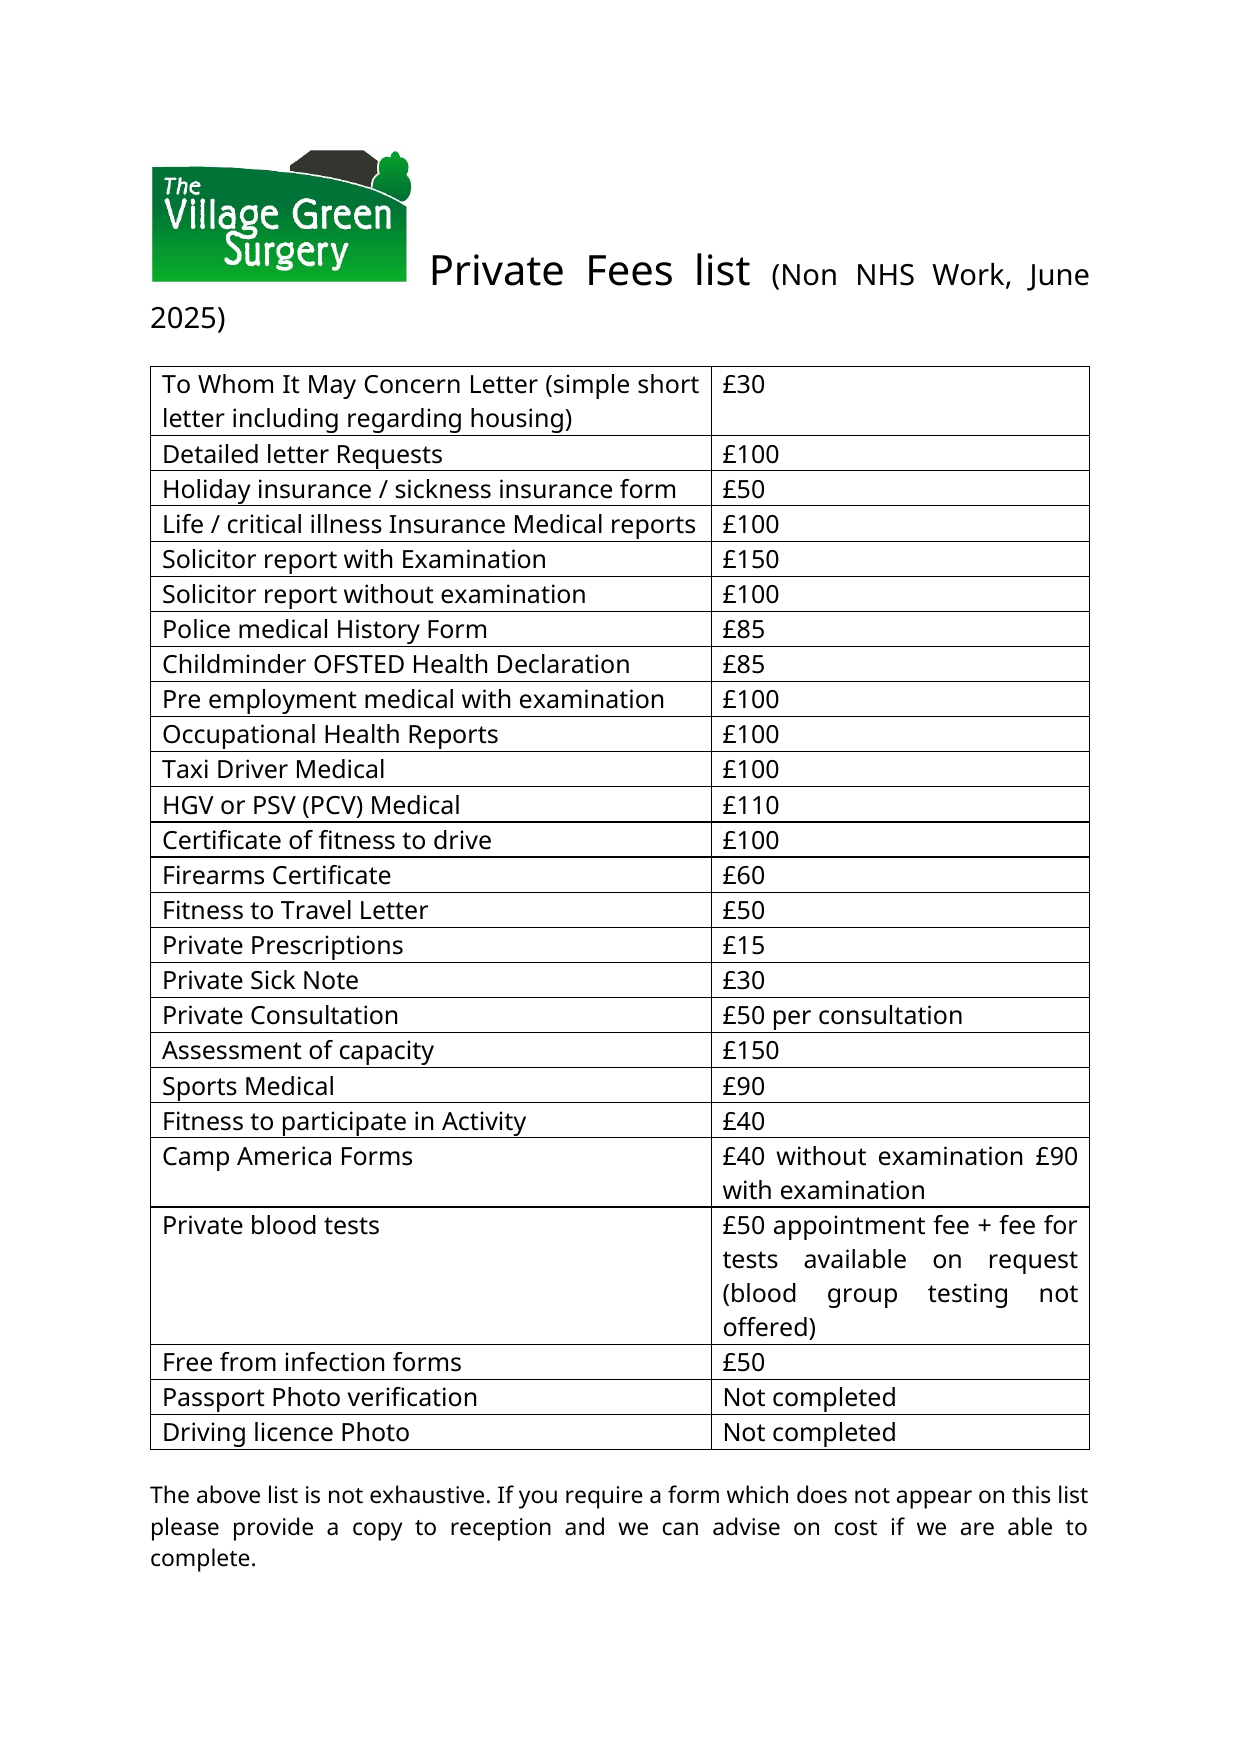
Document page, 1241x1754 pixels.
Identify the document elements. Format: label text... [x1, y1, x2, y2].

table_cell Private Sick Note [151, 963, 711, 997]
table_cell HGV or PSV (PCV) Medical [151, 787, 711, 821]
table_cell £85 [712, 647, 1089, 681]
picture [150, 150, 413, 285]
table_cell £100 [712, 823, 1089, 856]
table_cell Solicitor report without examination [151, 577, 711, 611]
table_cell £110 [712, 787, 1089, 821]
table_cell Private Consultation [151, 998, 711, 1032]
table_cell £100 [712, 682, 1089, 716]
text Private Fees list (Non NHS Work, June 2025) [150, 150, 1090, 337]
table_cell £40 without examination £90 with examination [712, 1138, 1089, 1206]
table_cell Life / critical illness Insurance Medical reports [151, 506, 711, 541]
table_cell £30 [712, 963, 1089, 997]
table_cell Private Prescriptions [151, 928, 711, 962]
table_cell Sports Medical [151, 1068, 711, 1102]
table_cell £100 [712, 577, 1089, 611]
table_cell £50 [712, 1345, 1089, 1379]
table_cell £100 [712, 717, 1089, 751]
table_cell £15 [712, 928, 1089, 962]
text The above list is not exhaustive. If you require a form which does not appear on this list please provide a copy to reception and we can advise on cost if we are able to complete. [150, 1479, 1090, 1573]
table_cell Solicitor report with Examination [151, 542, 711, 576]
table_cell Holiday insurance / sickness insurance form [151, 471, 711, 505]
table_cell £150 [712, 1033, 1089, 1067]
table_cell Camp America Forms [151, 1138, 711, 1206]
table_cell Assessment of capacity [151, 1033, 711, 1067]
table_cell Occupational Health Reports [151, 717, 711, 751]
table_cell Free from infection forms [151, 1345, 711, 1379]
table_cell £100 [712, 752, 1089, 786]
table_cell Fitness to participate in Activity [151, 1103, 711, 1137]
table_cell Passport Photo verification [151, 1380, 711, 1414]
table_cell £100 [712, 436, 1089, 470]
table_cell Police medical History Form [151, 612, 711, 646]
table_cell Fitness to Travel Letter [151, 893, 711, 927]
table_cell Driving licence Photo [151, 1415, 711, 1449]
table_cell £85 [712, 612, 1089, 646]
table_cell £60 [712, 858, 1089, 892]
table_cell Not completed [712, 1380, 1089, 1414]
table_cell Not completed [712, 1415, 1089, 1449]
table_cell Taxi Driver Medical [151, 752, 711, 786]
table_cell Pre employment medical with examination [151, 682, 711, 716]
table_header £30 [712, 367, 1089, 435]
table_cell £50 per consultation [712, 998, 1089, 1032]
table_cell £90 [712, 1068, 1089, 1102]
table_cell £40 [712, 1103, 1089, 1137]
table_cell Certificate of fitness to drive [151, 823, 711, 856]
table_cell Firearms Certificate [151, 858, 711, 892]
table_cell Private blood tests [151, 1208, 711, 1344]
table_cell £50 [712, 471, 1089, 505]
table_cell £50 appointment fee + fee for tests available on request (blood group testing not offered) [712, 1208, 1089, 1344]
table_cell Childminder OFSTED Health Declaration [151, 647, 711, 681]
table_cell £100 [712, 506, 1089, 541]
table_header To Whom It May Concern Letter (simple short letter including regarding housing) [151, 367, 711, 435]
table_cell £50 [712, 893, 1089, 927]
table_cell Detailed letter Requests [151, 436, 711, 470]
table_cell £150 [712, 542, 1089, 576]
